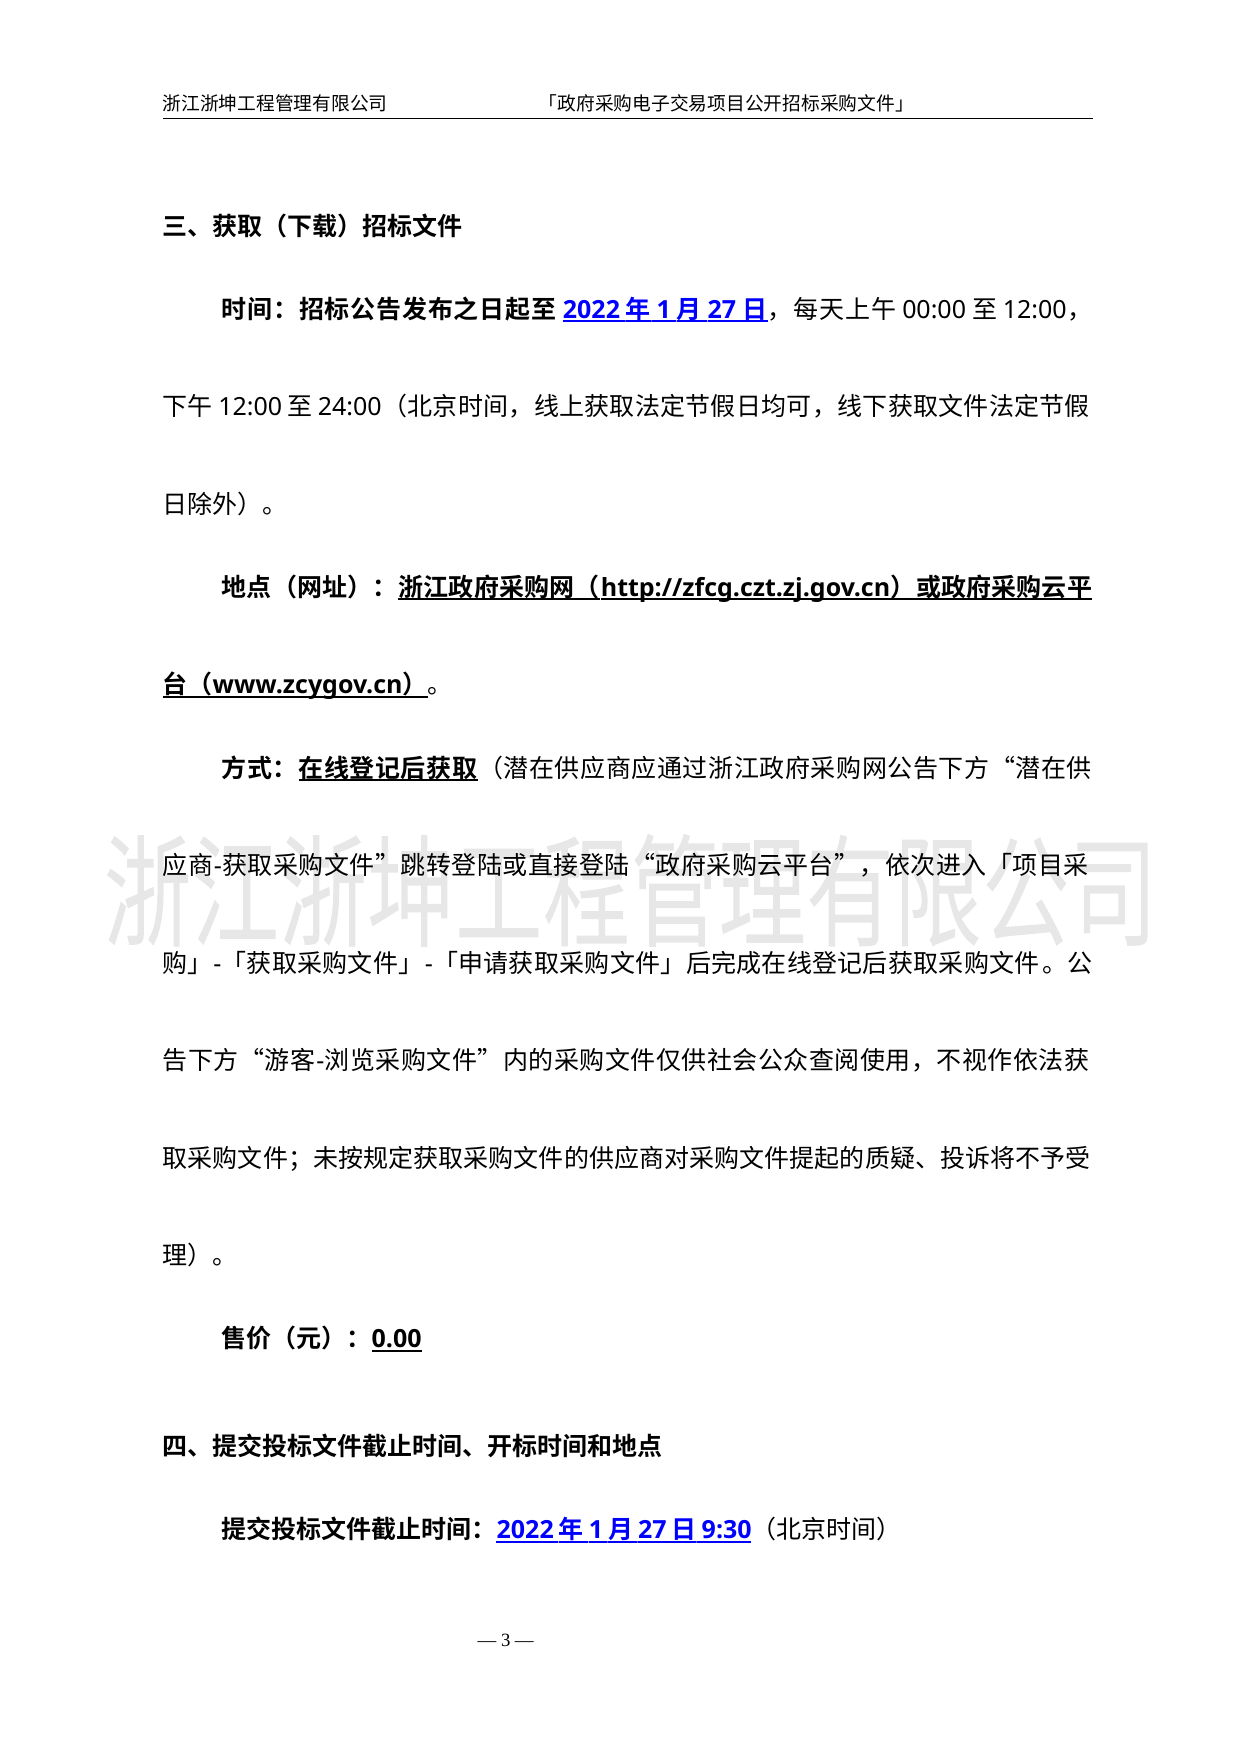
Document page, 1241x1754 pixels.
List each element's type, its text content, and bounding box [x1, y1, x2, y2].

text 方式：在线登记后获取（潜在供应商应通过浙江政府采购网公告下方“潜在供应商-获取采购文件”跳转登陆或直接登陆“政府采购云平台”，依次进入「项目采购」-「获取采购文件」-「申请获取采购文件」后完成在线登记后获取采购文件。公告下方“游客-浏览采购文件”内的采购文件仅供社会公众查阅使用，不视作依法获取采购文件；未按规定获取采购文件的供应商对采购文件提起的质疑、投诉将不予受理）。 [162, 734, 1093, 1286]
text 时间：招标公告发布之日起至2022年1月27日，每天上午00:00至12:00，下午12:00至24:00（北京时间，线上获取法定节假日均可，线下获取文件法定节假日除外）。 [162, 275, 1093, 535]
text 四、提交投标文件截止时间、开标时间和地点 [162, 1412, 1093, 1477]
text 提交投标文件截止时间：2022年1月27日9:30（北京时间） [162, 1496, 1093, 1561]
text 三、获取（下载）招标文件 [162, 192, 1093, 257]
text 售价（元）：0.00 [162, 1304, 1093, 1369]
text 地点（网址）：浙江政府采购网（http://zfcg.czt.zj.gov.cn）或政府采购云平台（www.zcygov.cn）。 [162, 553, 1093, 716]
